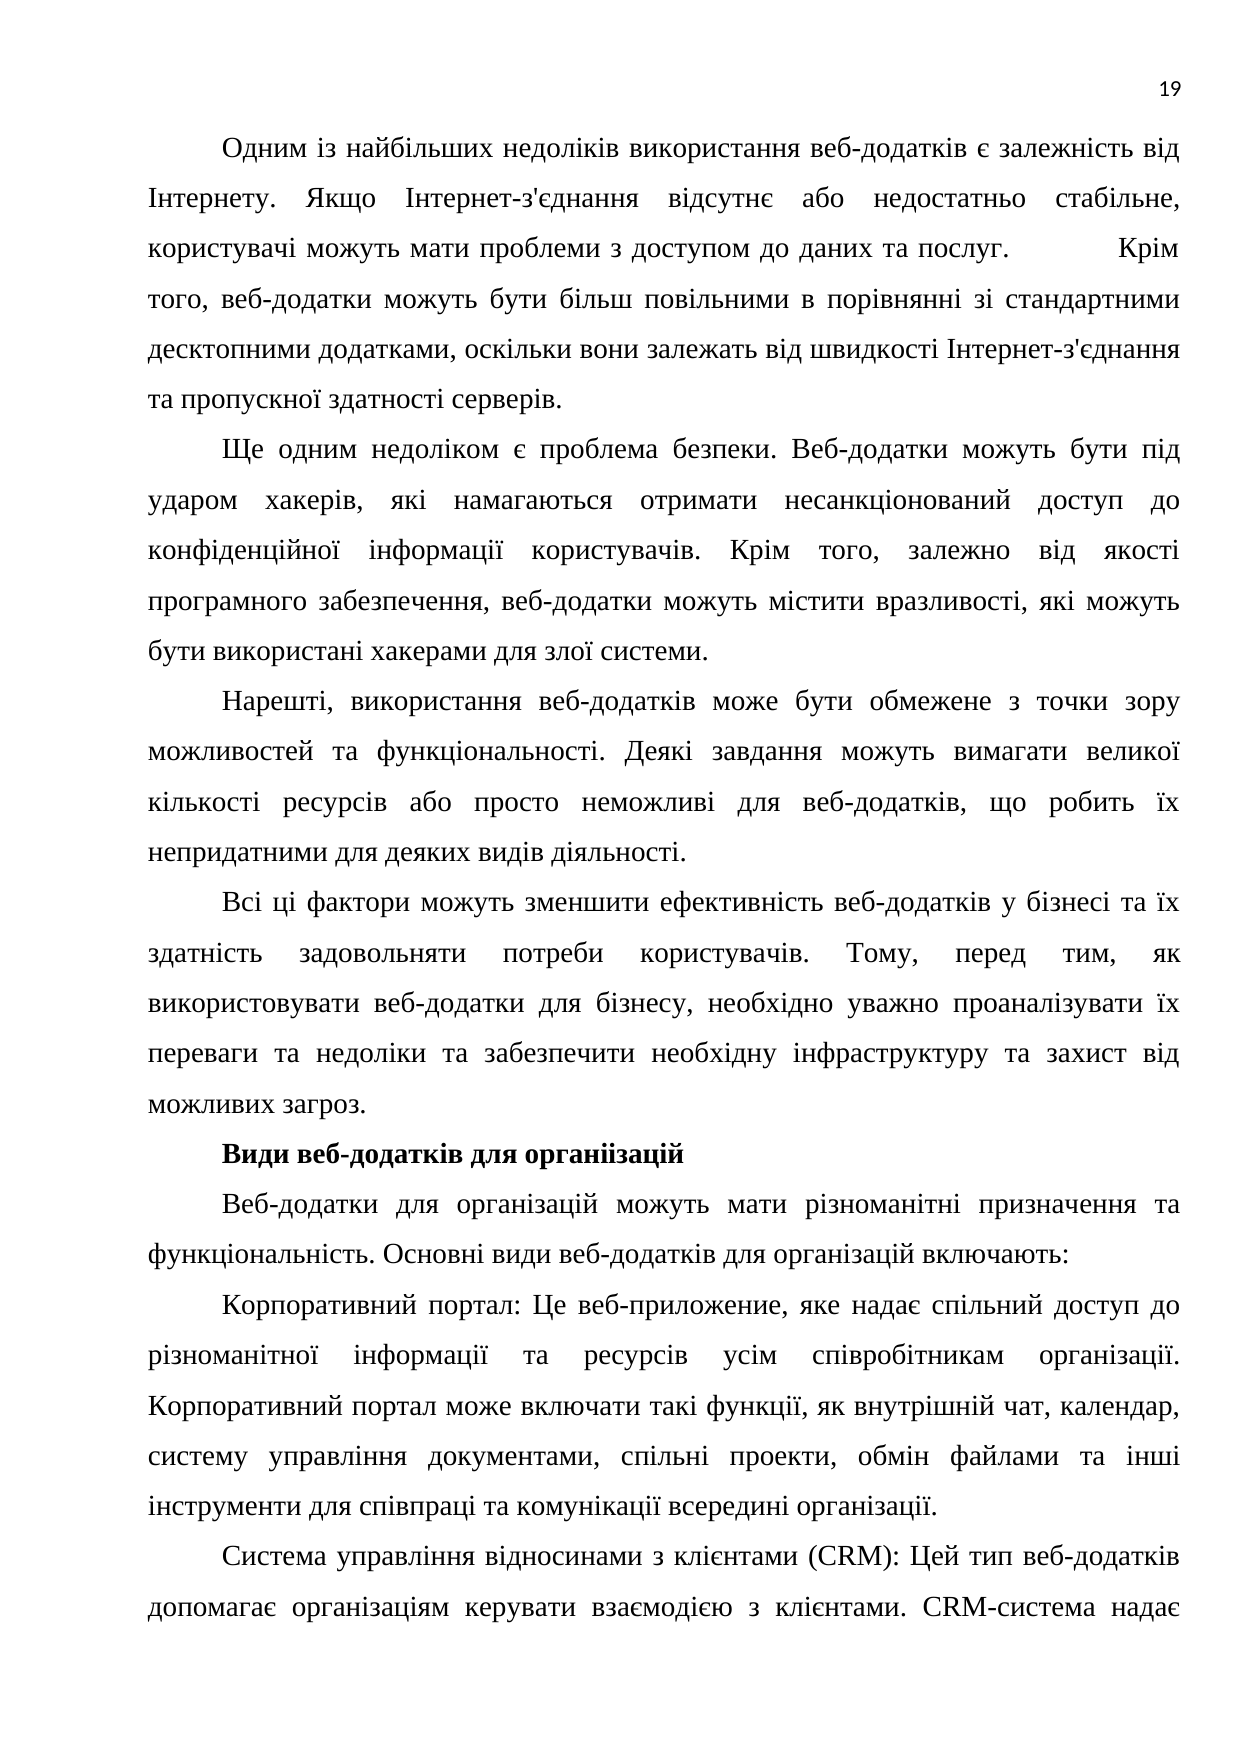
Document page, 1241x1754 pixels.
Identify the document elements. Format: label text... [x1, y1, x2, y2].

text Ще одним недоліком є проблема безпеки. Веб-додатки можуть бути під ударом хакерів, які намагаються отримати несанкціонований доступ до конфіденційної інформації користувачів. Крім того, залежно від якості програмного забезпечення, веб-додатки можуть містити вразливості, які можуть бути використані хакерами для злої системи. [148, 432, 1181, 666]
text Одним із найбільших недоліків використання веб-додатків є залежність від Інтернету. Якщо Інтернет-з'єднання відсутнє або недостатньо стабільне, користувачі можуть мати проблеми з доступом до даних та послуг. Крім того, веб-додатки можуть бути більш повільними в порівнянні зі стандартними десктопними додатками, оскільки вони залежать від швидкості Інтернет-з'єднання та пропускної здатності серверів. [148, 130, 1181, 415]
text Всі ці фактори можуть зменшити ефективність веб-додатків у бізнесі та їх здатність задовольняти потреби користувачів. Тому, перед тим, як використовувати веб-додатки для бізнесу, необхідно уважно проаналізувати їх переваги та недоліки та забезпечити необхідну інфраструктуру та захист від можливих загроз. [148, 884, 1181, 1119]
text Види веб-додатків для органіізацій [148, 1136, 1181, 1169]
text Корпоративний портал: Це веб-приложение, яке надає спільний доступ до різноманітної інформації та ресурсів усім співробітникам організації. Корпоративний портал може включати такі функції, як внутрішній чат, календар, систему управління документами, спільні проекти, обмін файлами та інші інструменти для співпраці та комунікації всередині організації. [148, 1287, 1181, 1522]
text Нарешті, використання веб-додатків може бути обмежене з точки зору можливостей та функціональності. Деякі завдання можуть вимагати великої кількості ресурсів або просто неможливі для веб-додатків, що робить їх непридатними для деяких видів діяльності. [148, 683, 1181, 868]
text Веб-додатки для організацій можуть мати різноманітні призначення та функціональність. Основні види веб-додатків для організацій включають: [148, 1186, 1181, 1270]
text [148, 1538, 1181, 1622]
